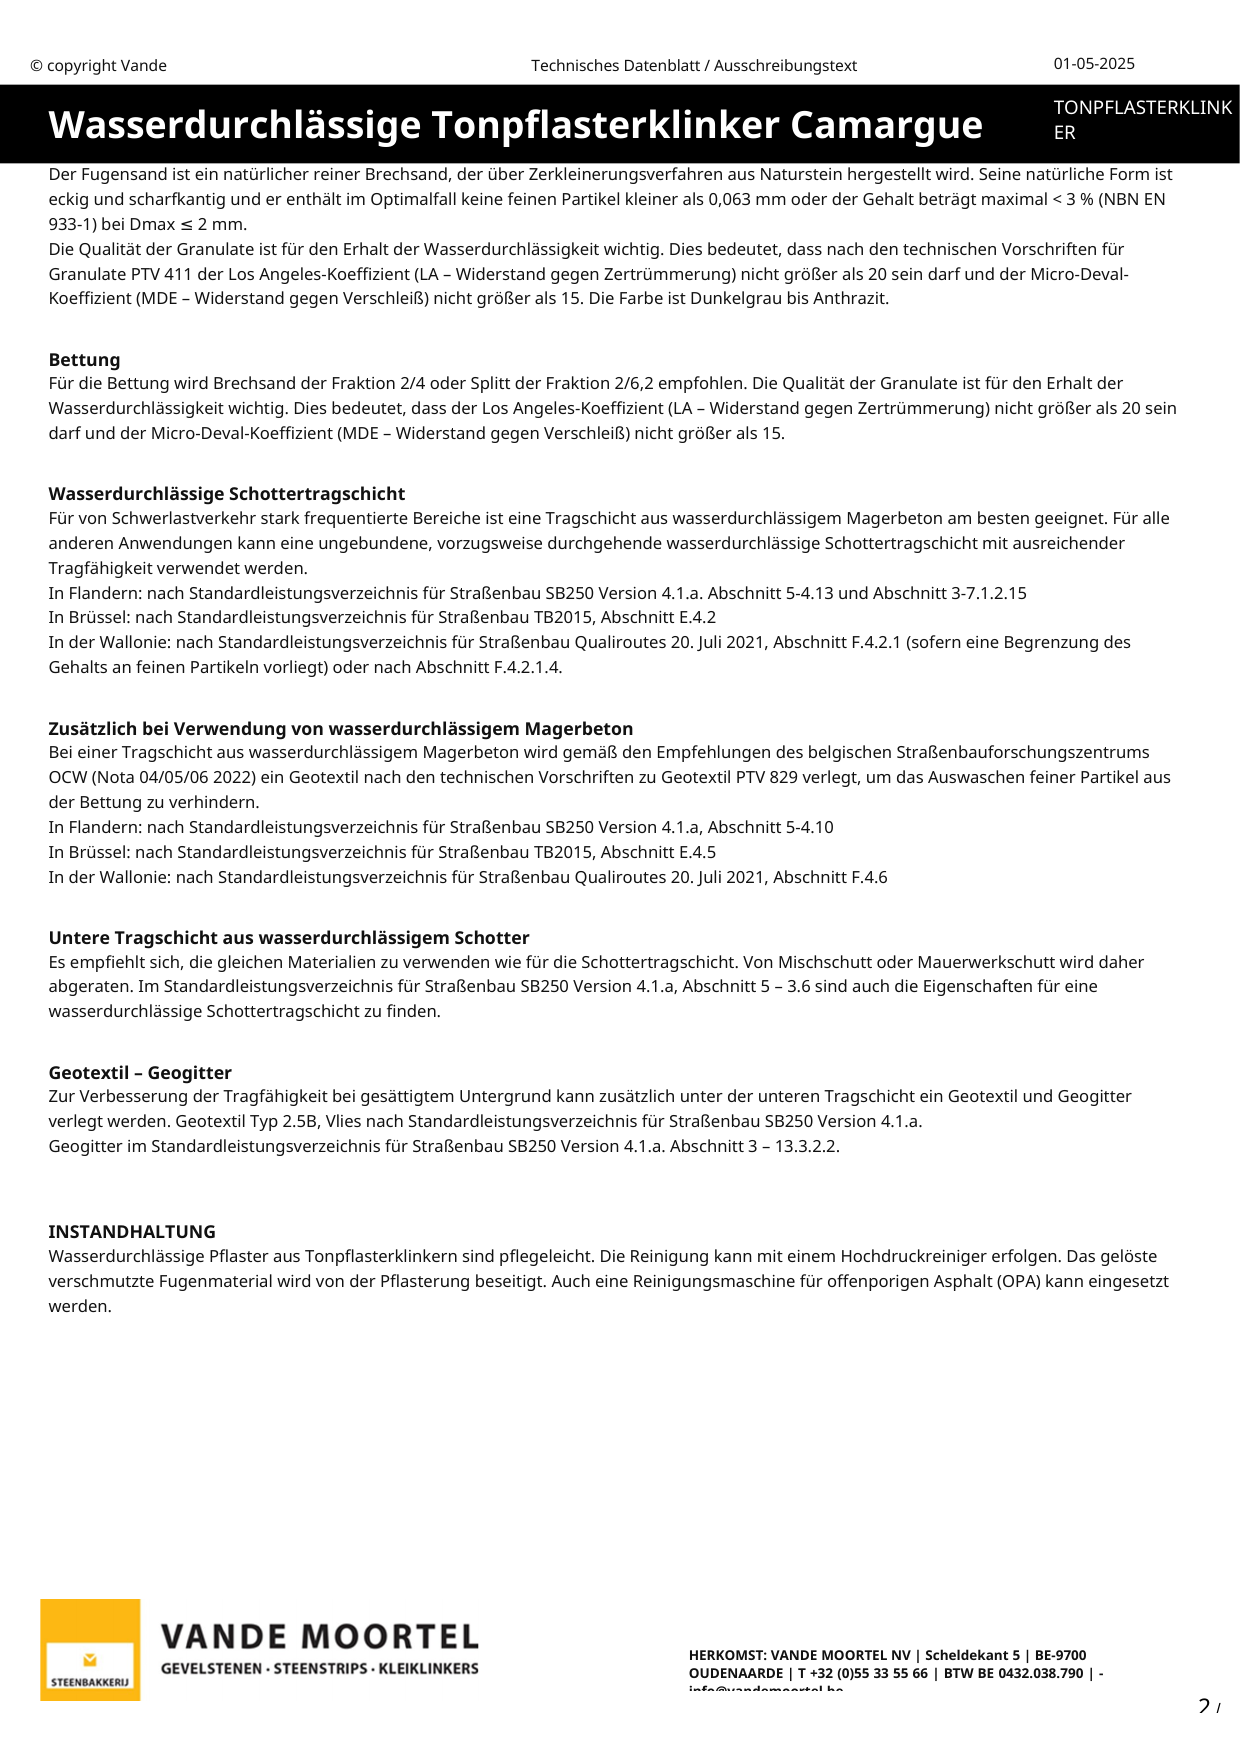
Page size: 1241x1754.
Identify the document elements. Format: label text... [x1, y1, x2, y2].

subtitle INSTANDHALTUNG [48, 1220, 1240, 1244]
text Wasserdurchlässige Pflaster aus Tonpflasterklinkern sind pflegeleicht. Die Reinigung kann mit einem Hochdruckreiniger erfolgen. Das gelöste verschmutzte Fugenmaterial wird von der Pflasterung beseitigt. Auch eine Reinigungsmaschine für offenporigen Asphalt (OPA) kann eingesetzt werden. [48, 1244, 1192, 1317]
picture [40, 1599, 479, 1701]
text Der Fugensand ist ein natürlicher reiner Brechsand, der über Zerkleinerungsverfahren aus Naturstein hergestellt wird. Seine natürliche Form ist eckig und scharfkantig und er enthält im Optimalfall keine feinen Partikel kleiner als 0,063 mm oder der Gehalt beträgt maximal < 3 % (NBN EN 933-1) bei Dmax ≤ 2 mm. Die Qualität der Granulate ist für den Erhalt der Wasserdurchlässigkeit wichtig. Dies bedeutet, dass nach den technischen Vorschriften für Granulate PTV 411 der Los Angeles-Koeffizient (LA – Widerstand gegen Zertrümmerung) nicht größer als 20 sein darf und der Micro-Deval-Koeffizient (MDE – Widerstand gegen Verschleiß) nicht größer als 15. Die Farbe ist Dunkelgrau bis Anthrazit. [48, 162, 1192, 344]
text Für die Bettung wird Brechsand der Fraktion 2/4 oder Splitt der Fraktion 2/6,2 empfohlen. Die Qualität der Granulate ist für den Erhalt der Wasserdurchlässigkeit wichtig. Dies bedeutet, dass der Los Angeles-Koeffizient (LA – Widerstand gegen Zertrümmerung) nicht größer als 20 sein darf und der Micro-Deval-Koeffizient (MDE – Widerstand gegen Verschleiß) nicht größer als 15. [48, 372, 1192, 479]
text Es empfiehlt sich, die gleichen Materialien zu verwenden wie für die Schottertragschicht. Von Mischschutt oder Mauerwerkschutt wird daher abgeraten. Im Standardleistungsverzeichnis für Straßenbau SB250 Version 4.1.a, Abschnitt 5 – 3.6 sind auch die Eigenschaften für eine wasserdurchlässige Schottertragschicht zu finden. [48, 950, 1192, 1057]
text Zur Verbesserung der Tragfähigkeit bei gesättigtem Untergrund kann zusätzlich unter der unteren Tragschicht ein Geotextil und Geogitter verlegt werden. Geotextil Typ 2.5B, Vlies nach Standardleistungsverzeichnis für Straßenbau SB250 Version 4.1.a. Geogitter im Standardleistungsverzeichnis für Straßenbau SB250 Version 4.1.a. Abschnitt 3 – 13.3.2.2. [48, 1085, 1192, 1217]
subtitle Wasserdurchlässige Schottertragschicht [48, 482, 1240, 506]
text Bei einer Tragschicht aus wasserdurchlässigem Magerbeton wird gemäß den Empfehlungen des belgischen Straßenbauforschungszentrums OCW (Nota 04/05/06 2022) ein Geotextil nach den technischen Vorschriften zu Geotextil PTV 829 verlegt, um das Auswaschen feiner Partikel aus der Bettung zu verhindern. In Flandern: nach Standardleistungsverzeichnis für Straßenbau SB250 Version 4.1.a, Abschnitt 5-4.10 In Brüssel: nach Standardleistungsverzeichnis für Straßenbau TB2015, Abschnitt E.4.5 In der Wallonie: nach Standardleistungsverzeichnis für Straßenbau Qualiroutes 20. Juli 2021, Abschnitt F.4.6 [48, 741, 1192, 922]
text Für von Schwerlastverkehr stark frequentierte Bereiche ist eine Tragschicht aus wasserdurchlässigem Magerbeton am besten geeignet. Für alle anderen Anwendungen kann eine ungebundene, vorzugsweise durchgehende wasserdurchlässige Schottertragschicht mit ausreichender Tragfähigkeit verwendet werden. In Flandern: nach Standardleistungsverzeichnis für Straßenbau SB250 Version 4.1.a. Abschnitt 5-4.13 und Abschnitt 3-7.1.2.15 In Brüssel: nach Standardleistungsverzeichnis für Straßenbau TB2015, Abschnitt E.4.2 In der Wallonie: nach Standardleistungsverzeichnis für Straßenbau Qualiroutes 20. Juli 2021, Abschnitt F.4.2.1 (sofern eine Begrenzung des Gehalts an feinen Partikeln vorliegt) oder nach Abschnitt F.4.2.1.4. [48, 507, 1192, 713]
subtitle Untere Tragschicht aus wasserdurchlässigem Schotter [48, 926, 1240, 950]
subtitle Bettung [48, 347, 1240, 371]
subtitle Zusätzlich bei Verwendung von wasserdurchlässigem Magerbeton [48, 716, 1240, 740]
subtitle Geotextil – Geogitter [48, 1060, 1240, 1084]
